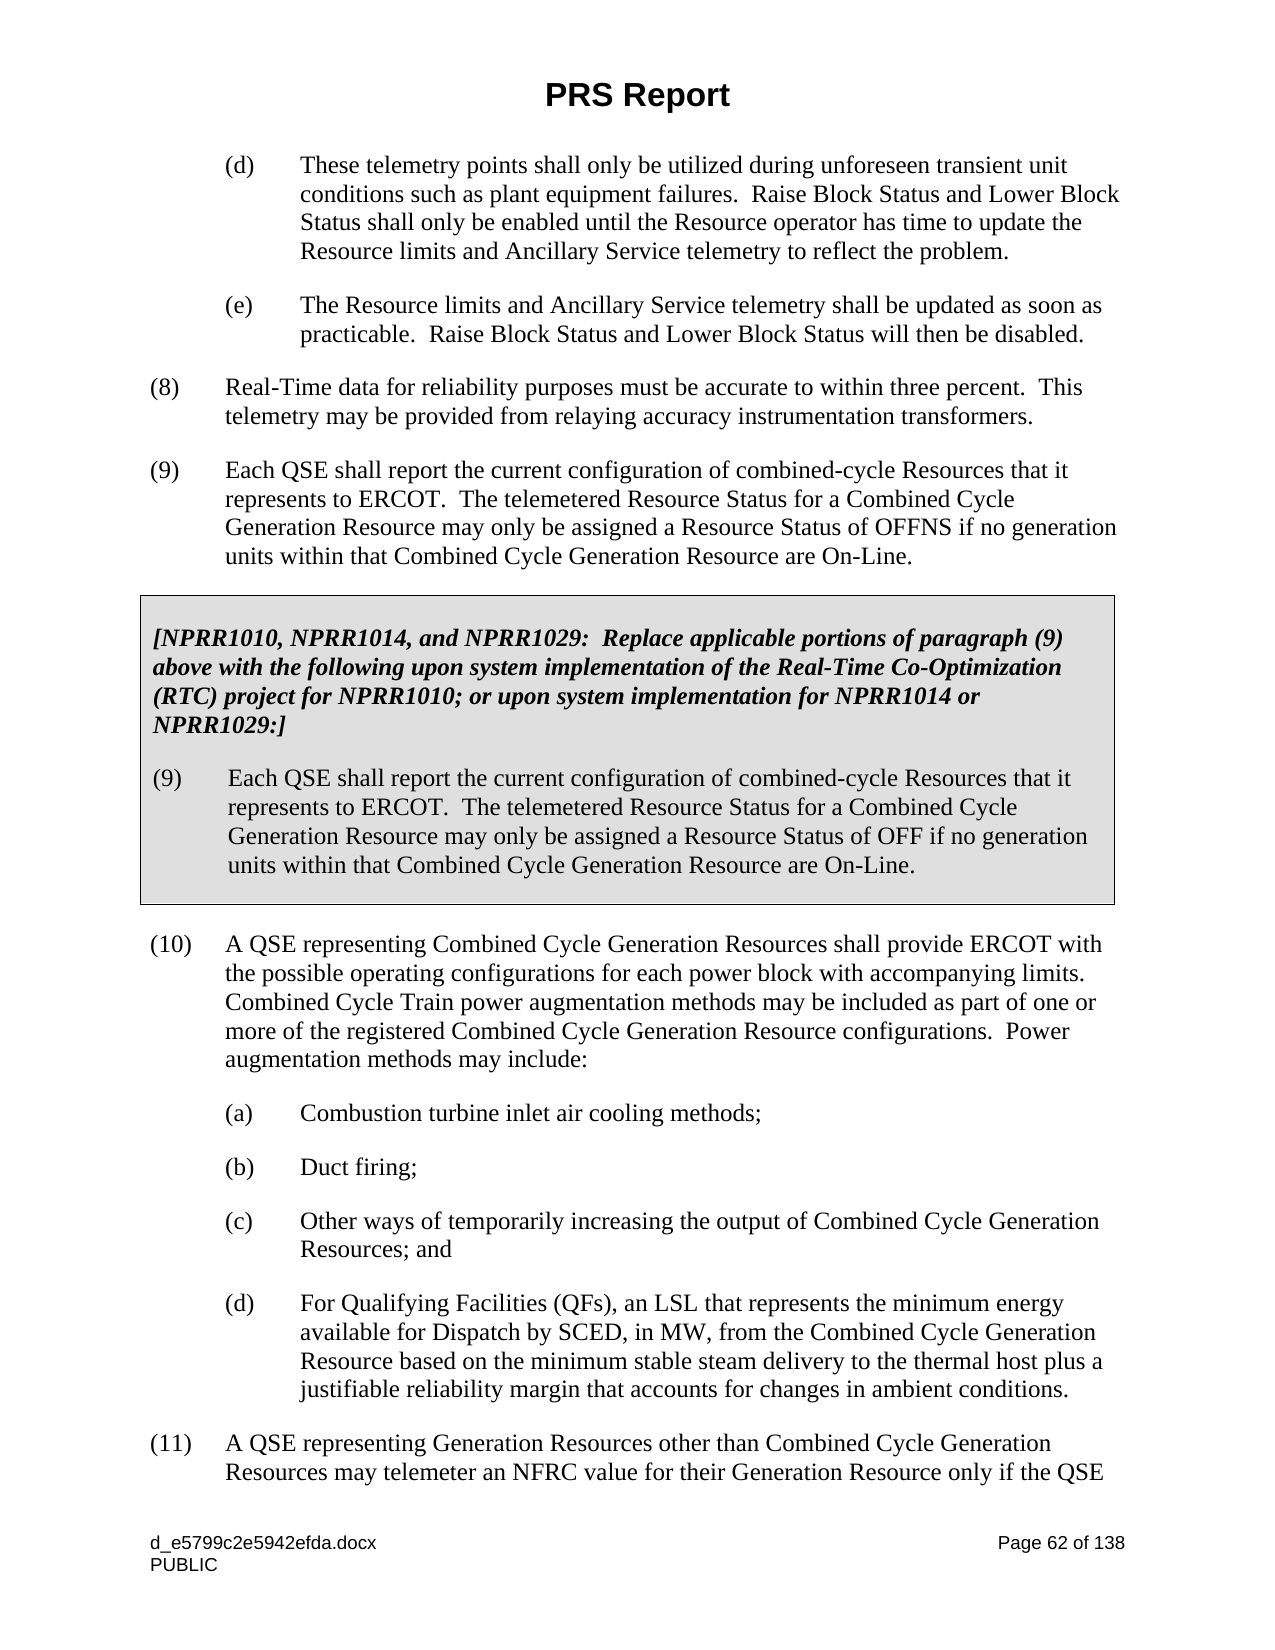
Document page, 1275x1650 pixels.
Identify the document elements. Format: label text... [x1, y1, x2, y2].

text (c) Other ways of temporarily increasing the output of Combined Cycle Generation Resources; and [225, 1206, 1125, 1263]
text (b) Duct firing; [225, 1152, 1125, 1181]
text (8) Real-Time data for reliability purposes must be accurate to within three percent. This telemetry may be provided from relaying accuracy instrumentation transformers. [150, 372, 1125, 430]
text (9) Each QSE shall report the current configuration of combined-cycle Resources that it represents to ERCOT. The telemetered Resource Status for a Combined Cycle Generation Resource may only be assigned a Resource Status of OFFNS if no generation units within that Combined Cycle Generation Resource are On-Line. [150, 455, 1125, 570]
text (d) These telemetry points shall only be utilized during unforeseen transient unit conditions such as plant equipment failures. Raise Block Status and Lower Block Status shall only be enabled until the Resource operator has time to update the Resource limits and Ancillary Service telemetry to reflect the problem. [225, 150, 1125, 265]
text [150, 1428, 1125, 1486]
text (10) A QSE representing Combined Cycle Generation Resources shall provide ERCOT with the possible operating configurations for each power block with accompanying limits. Combined Cycle Train power augmentation methods may be included as part of one or more of the registered Combined Cycle Generation Resource configurations. Power augmentation methods may include: [150, 929, 1125, 1073]
text (d) For Qualifying Facilities (QFs), an LSL that represents the minimum energy available for Dispatch by SCED, in MW, from the Combined Cycle Generation Resource based on the minimum stable steam delivery to the thermal host plus a justifiable reliability margin that accounts for changes in ambient conditions. [225, 1288, 1125, 1403]
text (a) Combustion turbine inlet air cooling methods; [225, 1098, 1125, 1127]
table_header [NPRR1010, NPRR1014, and NPRR1029: Replace applicable portions of paragraph (9) above with the following upon system implementation of the Real-Time Co-Optimization (RTC) project for NPRR1010; or upon system implementation for NPRR1014 or NPRR1029:] (9) Each QSE shall report the current configuration of combined-cycle Resources that it represents to ERCOT. The telemetered Resource Status for a Combined Cycle Generation Resource may only be assigned a Resource Status of OFF if no generation units within that Combined Cycle Generation Resource are On-Line. [141, 596, 1114, 903]
text (e) The Resource limits and Ancillary Service telemetry shall be updated as soon as practicable. Raise Block Status and Lower Block Status will then be disabled. [225, 290, 1125, 347]
